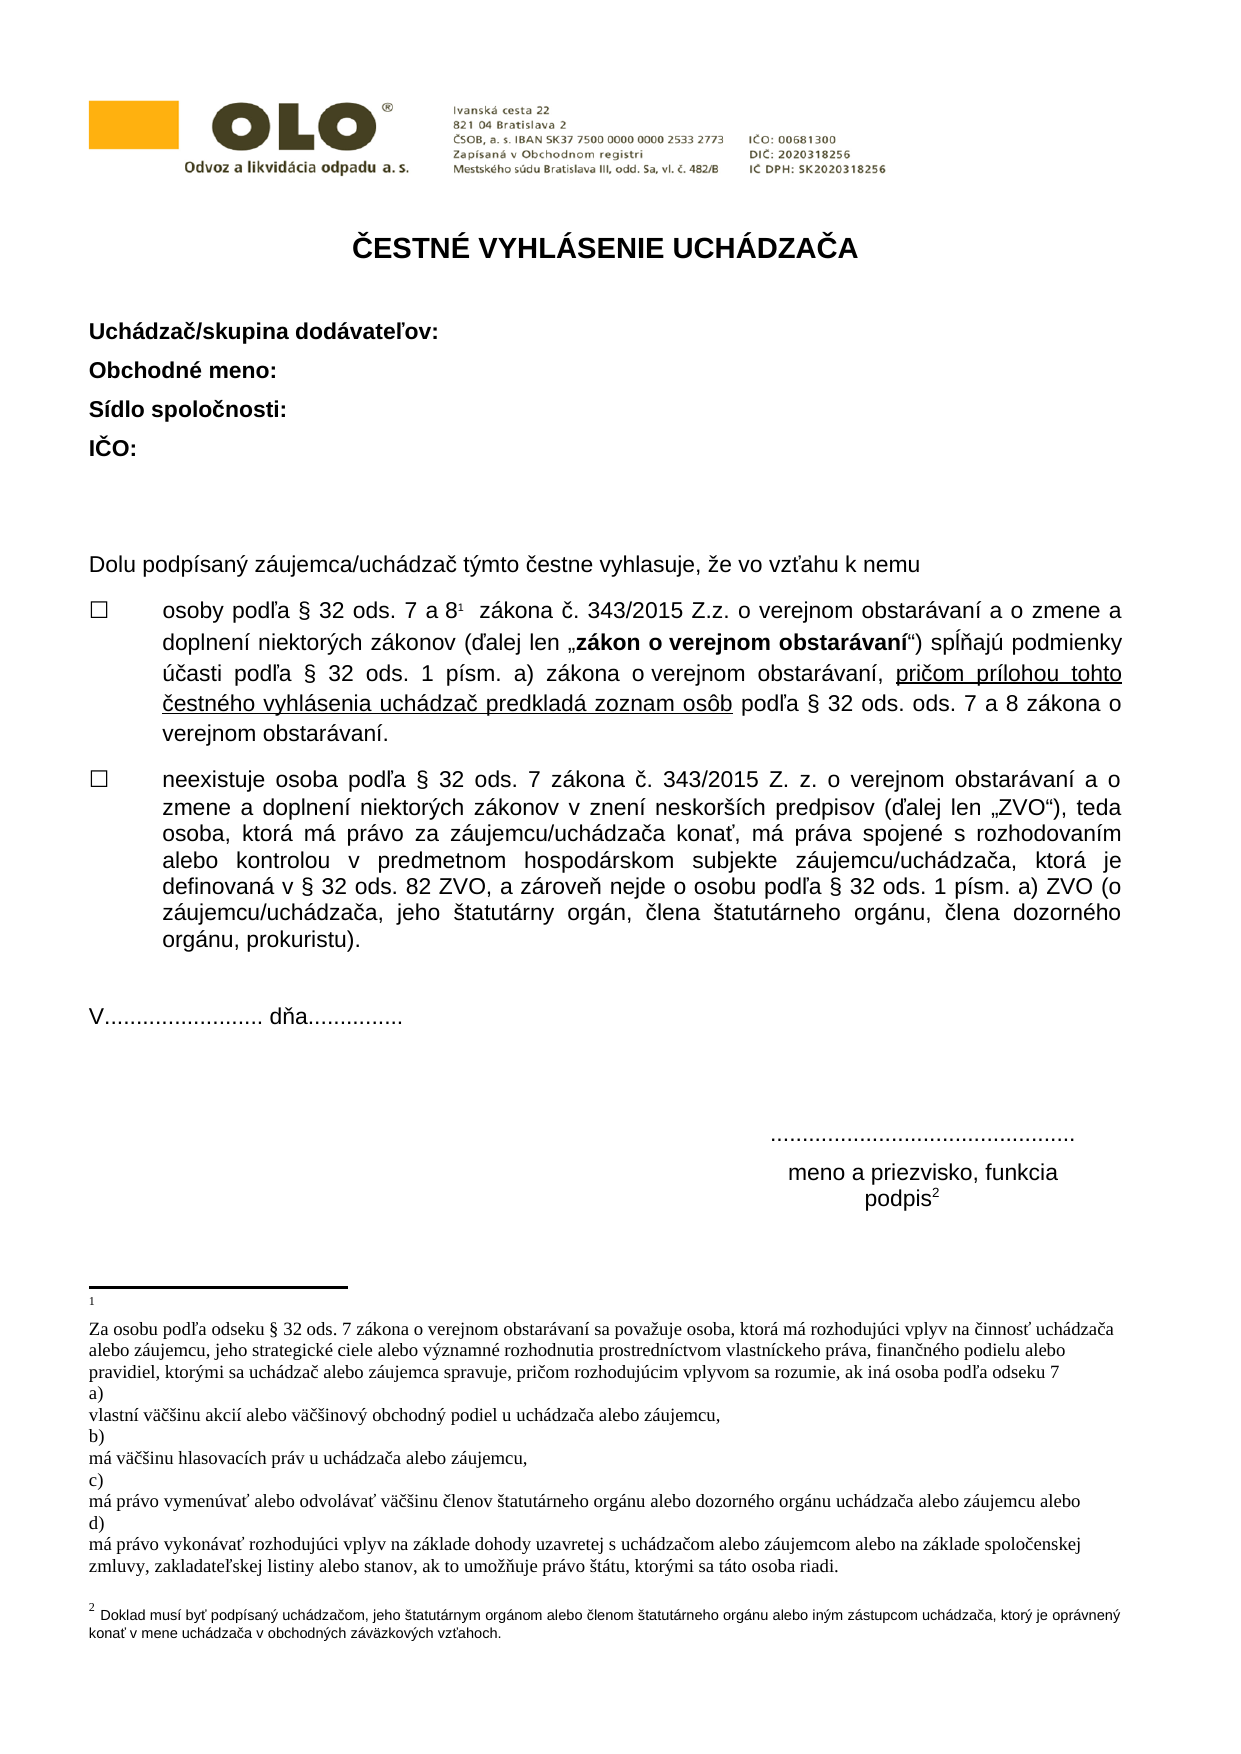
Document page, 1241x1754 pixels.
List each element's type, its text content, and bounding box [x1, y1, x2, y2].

text Sídlo spoločnosti: [89, 396, 1122, 422]
text IČO: [44, 435, 1122, 461]
text osoby podľa § 32 ods. 7 a 8 zákona č. 343/2015 Z.z. o verejnom obstarávaní a o zmene a doplnení niektorých zákonov (ďalej len „zákon o verejnom obstarávaní“) spĺňajú podmienky účasti podľa § 32 ods. 1 písm. a) zákona o verejnom obstarávaní, pričom prílohou tohto čestného vyhlásenia uchádzač predkladá zoznam osôb podľa § 32 ods. ods. 7 a 8 zákona o verejnom obstarávaní. [89, 594, 1122, 746]
text Uchádzač/skupina dodávateľov: [89, 318, 1122, 345]
text Dolu podpísaný záujemca/uchádzač týmto čestne vyhlasuje, že vo vzťahu k nemu [89, 551, 1122, 578]
text V......................... dňa............... [89, 1003, 1122, 1030]
text Obchodné meno: [89, 357, 1122, 383]
picture [88, 44, 1078, 193]
text neexistuje osoba podľa § 32 ods. 7 zákona č. 343/2015 Z. z. o verejnom obstarávaní a o zmene a doplnení niektorých zákonov v znení neskorších predpisov (ďalej len „ZVO“), teda osoba, ktorá má právo za záujemcu/uchádzača konať, má práva spojené s rozhodovaním alebo kontrolou v predmetnom hospodárskom subjekte záujemcu/uchádzača, ktorá je definovaná v § 32 ods. 82 ZVO, a zároveň nejde o osobu podľa § 32 ods. 1 písm. a) ZVO (o záujemcu/uchádzača, jeho štatutárny orgán, člena štatutárneho orgánu, člena dozorného orgánu, prokuristu). [89, 763, 1122, 952]
text ČESTNÉ VYHLÁSENIE UCHÁDZAČA [89, 231, 1122, 264]
text podpis [752, 1185, 1122, 1211]
text ................................................ [724, 1120, 1122, 1146]
text meno a priezvisko, funkcia [724, 1159, 1122, 1185]
